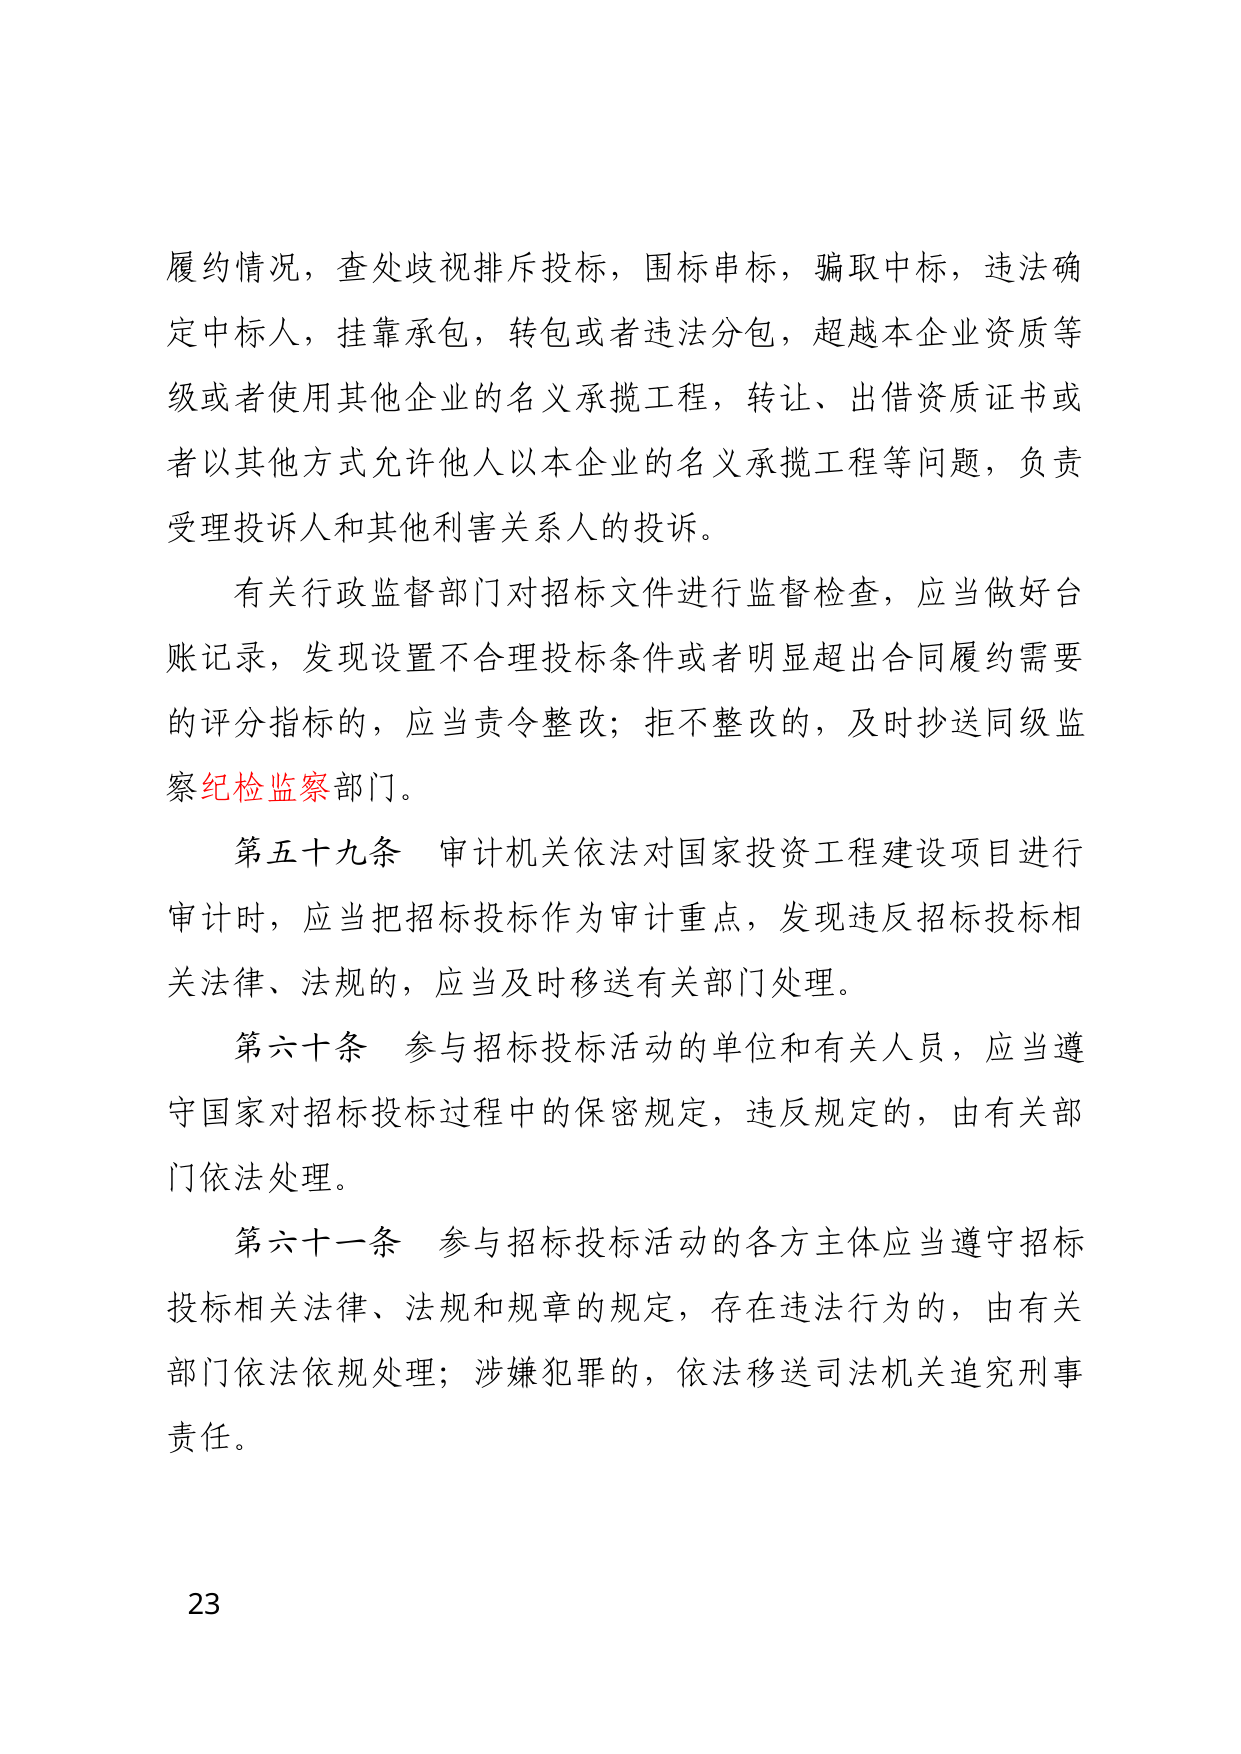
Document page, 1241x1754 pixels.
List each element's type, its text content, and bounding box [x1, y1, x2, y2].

text 第五十九条 审计机关依法对国家投资工程建设项目进行审计时，应当把招标投标作为审计重点，发现违反招标投标相关法律、法规的，应当及时移送有关部门处理。 [165, 818, 1087, 1013]
text 第六十一条 参与招标投标活动的各方主体应当遵守招标投标相关法律、法规和规章的规定，存在违法行为的，由有关部门依法依规处理；涉嫌犯罪的，依法移送司法机关追究刑事责任。 [165, 1208, 1087, 1468]
text 第六十条 参与招标投标活动的单位和有关人员，应当遵守国家对招标投标过程中的保密规定，违反规定的，由有关部门依法处理。 [165, 1013, 1087, 1208]
text 有关行政监督部门对招标文件进行监督检查，应当做好台账记录，发现设置不合理投标条件或者明显超出合同履约需要的评分指标的，应当责令整改；拒不整改的，及时抄送同级监察纪检监察部门。 [165, 558, 1087, 818]
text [165, 233, 1087, 558]
